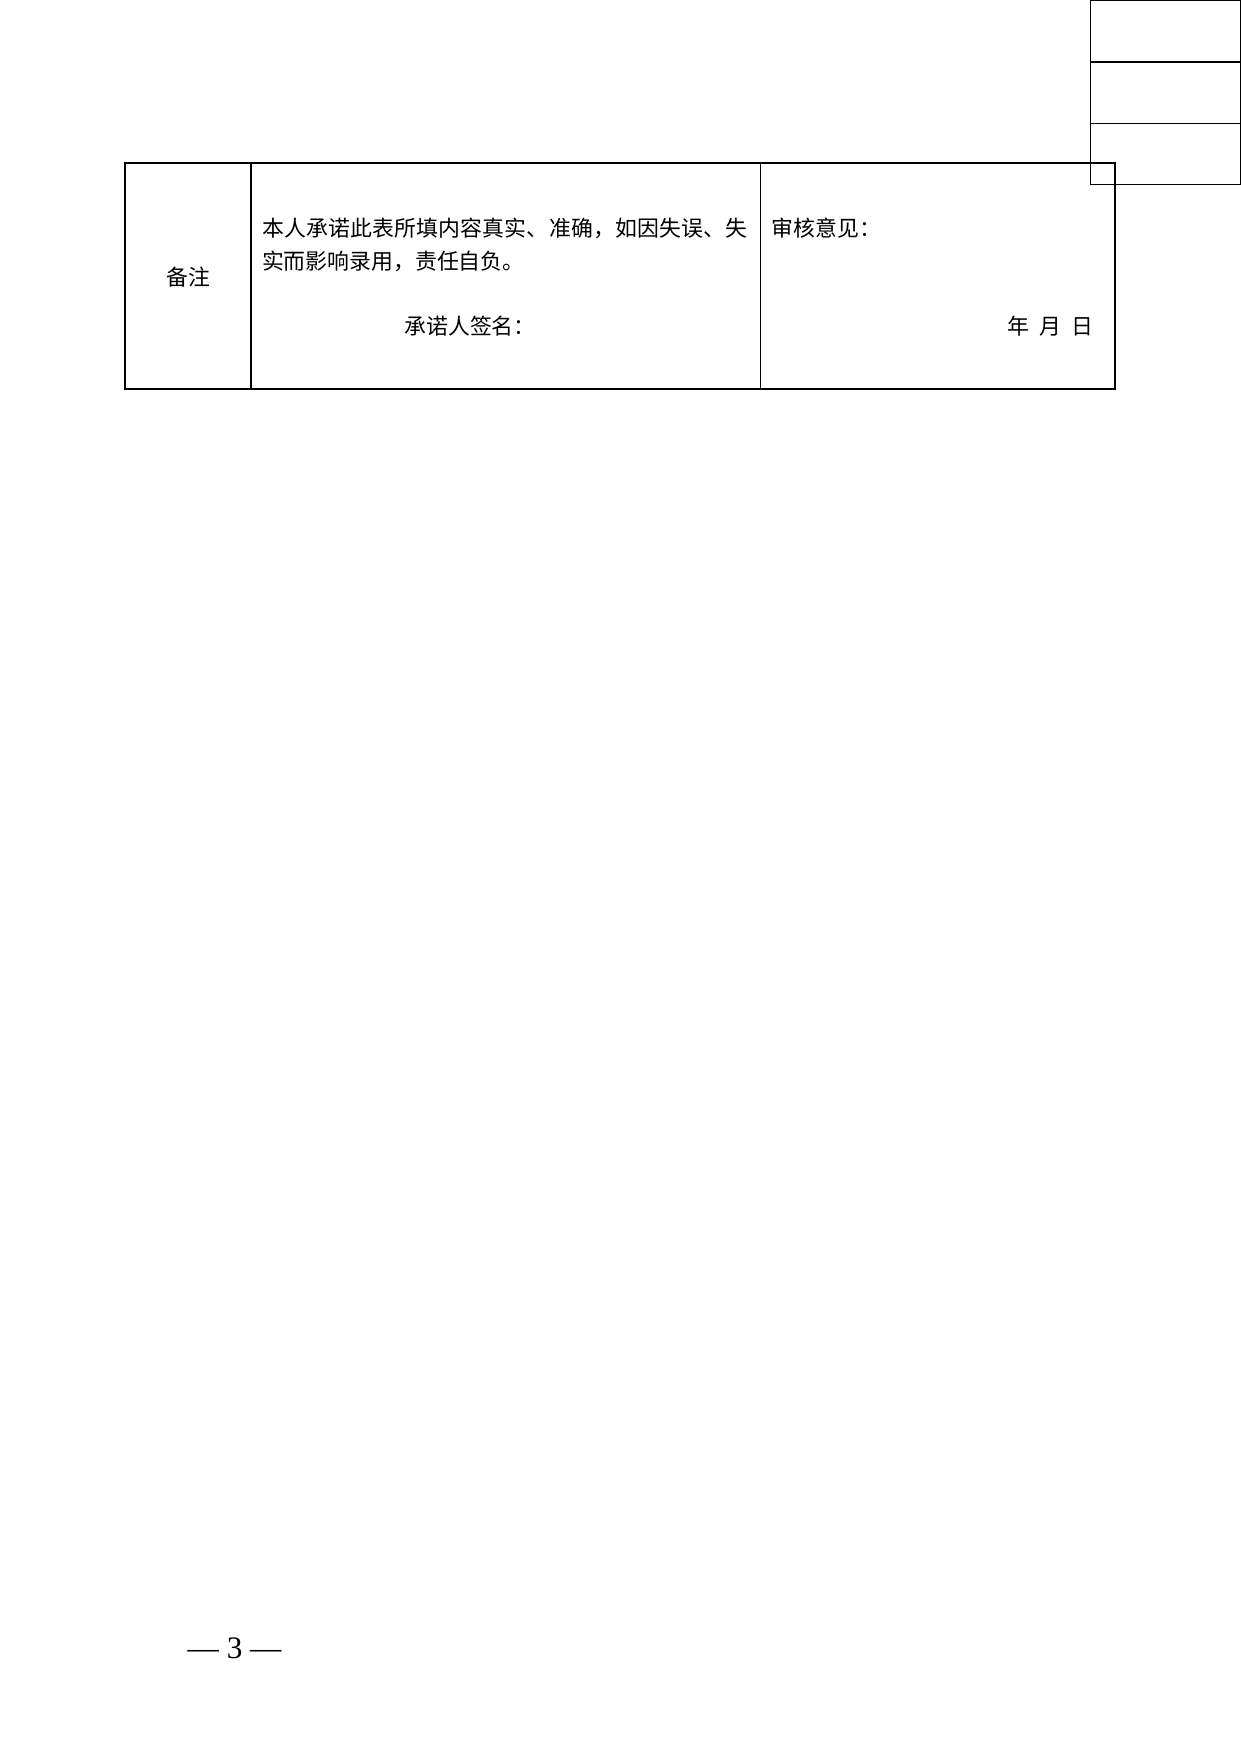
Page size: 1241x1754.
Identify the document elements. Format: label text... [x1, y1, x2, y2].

table_cell 本人承诺此表所填内容真实、准确，如因失误、失实而影响录用，责任自负。 承诺人签名： [252, 164, 760, 387]
table_cell 审核意见： 年 月 日 [761, 164, 1114, 387]
table_cell 备注 [126, 164, 250, 387]
table_cell [1091, 124, 1240, 184]
table_header [1091, 1, 1240, 61]
table_cell [1091, 63, 1240, 123]
